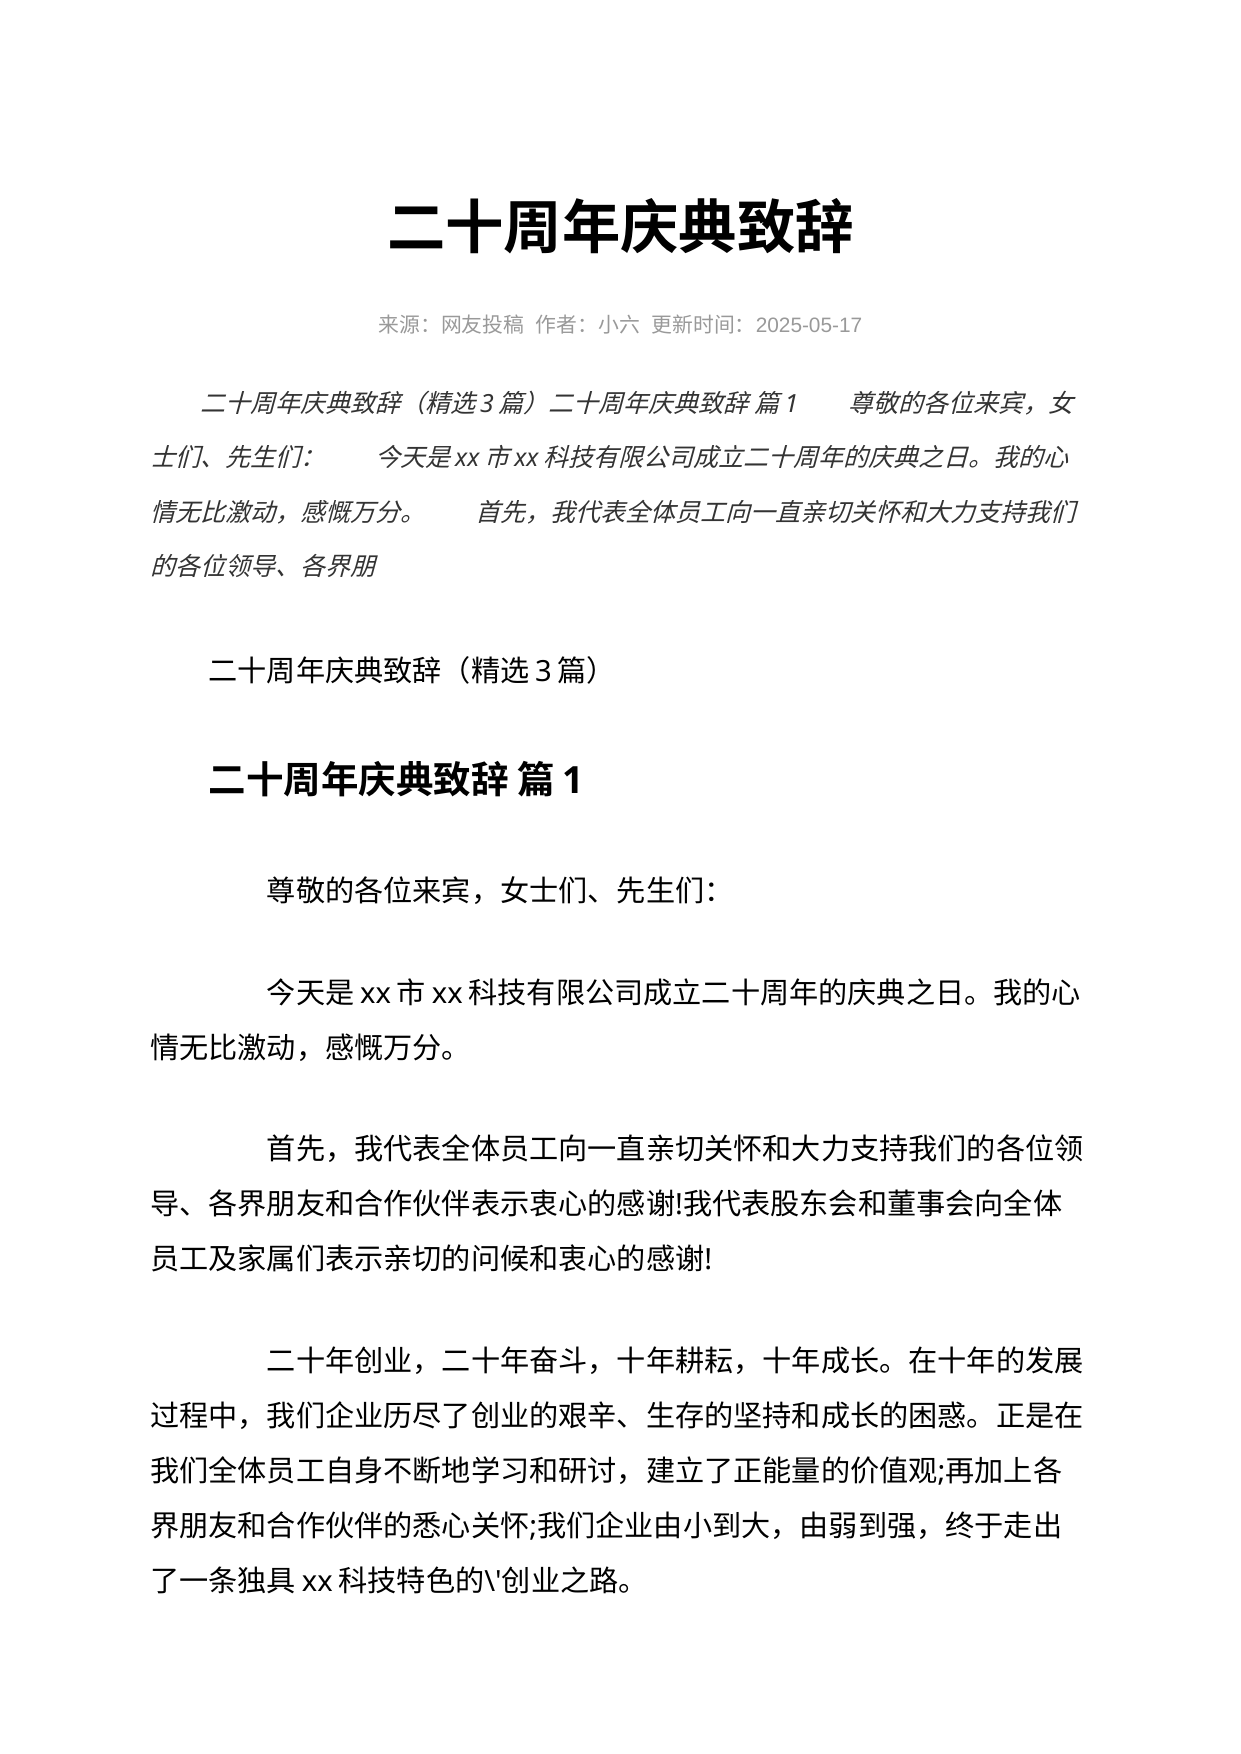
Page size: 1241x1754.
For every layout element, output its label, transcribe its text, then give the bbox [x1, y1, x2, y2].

text 来源：网友投稿 作者：小六 更新时间：2025-05-17 [150, 313, 1090, 337]
text 首先，我代表全体员工向一直亲切关怀和大力支持我们的各位领导、各界朋友和合作伙伴表示衷心的感谢!我代表股东会和董事会向全体员工及家属们表示亲切的问候和衷心的感谢! [150, 1126, 1090, 1278]
text 尊敬的各位来宾，女士们、先生们： [150, 867, 1090, 910]
subtitle 二十周年庆典致辞 [150, 181, 1090, 266]
text 今天是xx市xx科技有限公司成立二十周年的庆典之日。我的心情无比激动，感慨万分。 [150, 969, 1090, 1066]
text 二十周年庆典致辞 篇1 [150, 750, 1090, 804]
text 二十年创业，二十年奋斗，十年耕耘，十年成长。在十年的发展过程中，我们企业历尽了创业的艰辛、生存的坚持和成长的困惑。正是在我们全体员工自身不断地学习和研讨，建立了正能量的价值观;再加上各界朋友和合作伙伴的悉心关怀;我们企业由小到大，由弱到强，终于走出了一条独具xx科技特色的\'创业之路。 [150, 1338, 1090, 1600]
text 二十周年庆典致辞（精选3篇） [150, 648, 1090, 690]
text 二十周年庆典致辞（精选3篇）二十周年庆典致辞 篇1 尊敬的各位来宾，女士们、先生们： 今天是xx市xx科技有限公司成立二十周年的庆典之日。我的心情无比激动，感慨万分。 首先，我代表全体员工向一直亲切关怀和大力支持我们的各位领导、各界朋 [150, 383, 1090, 583]
